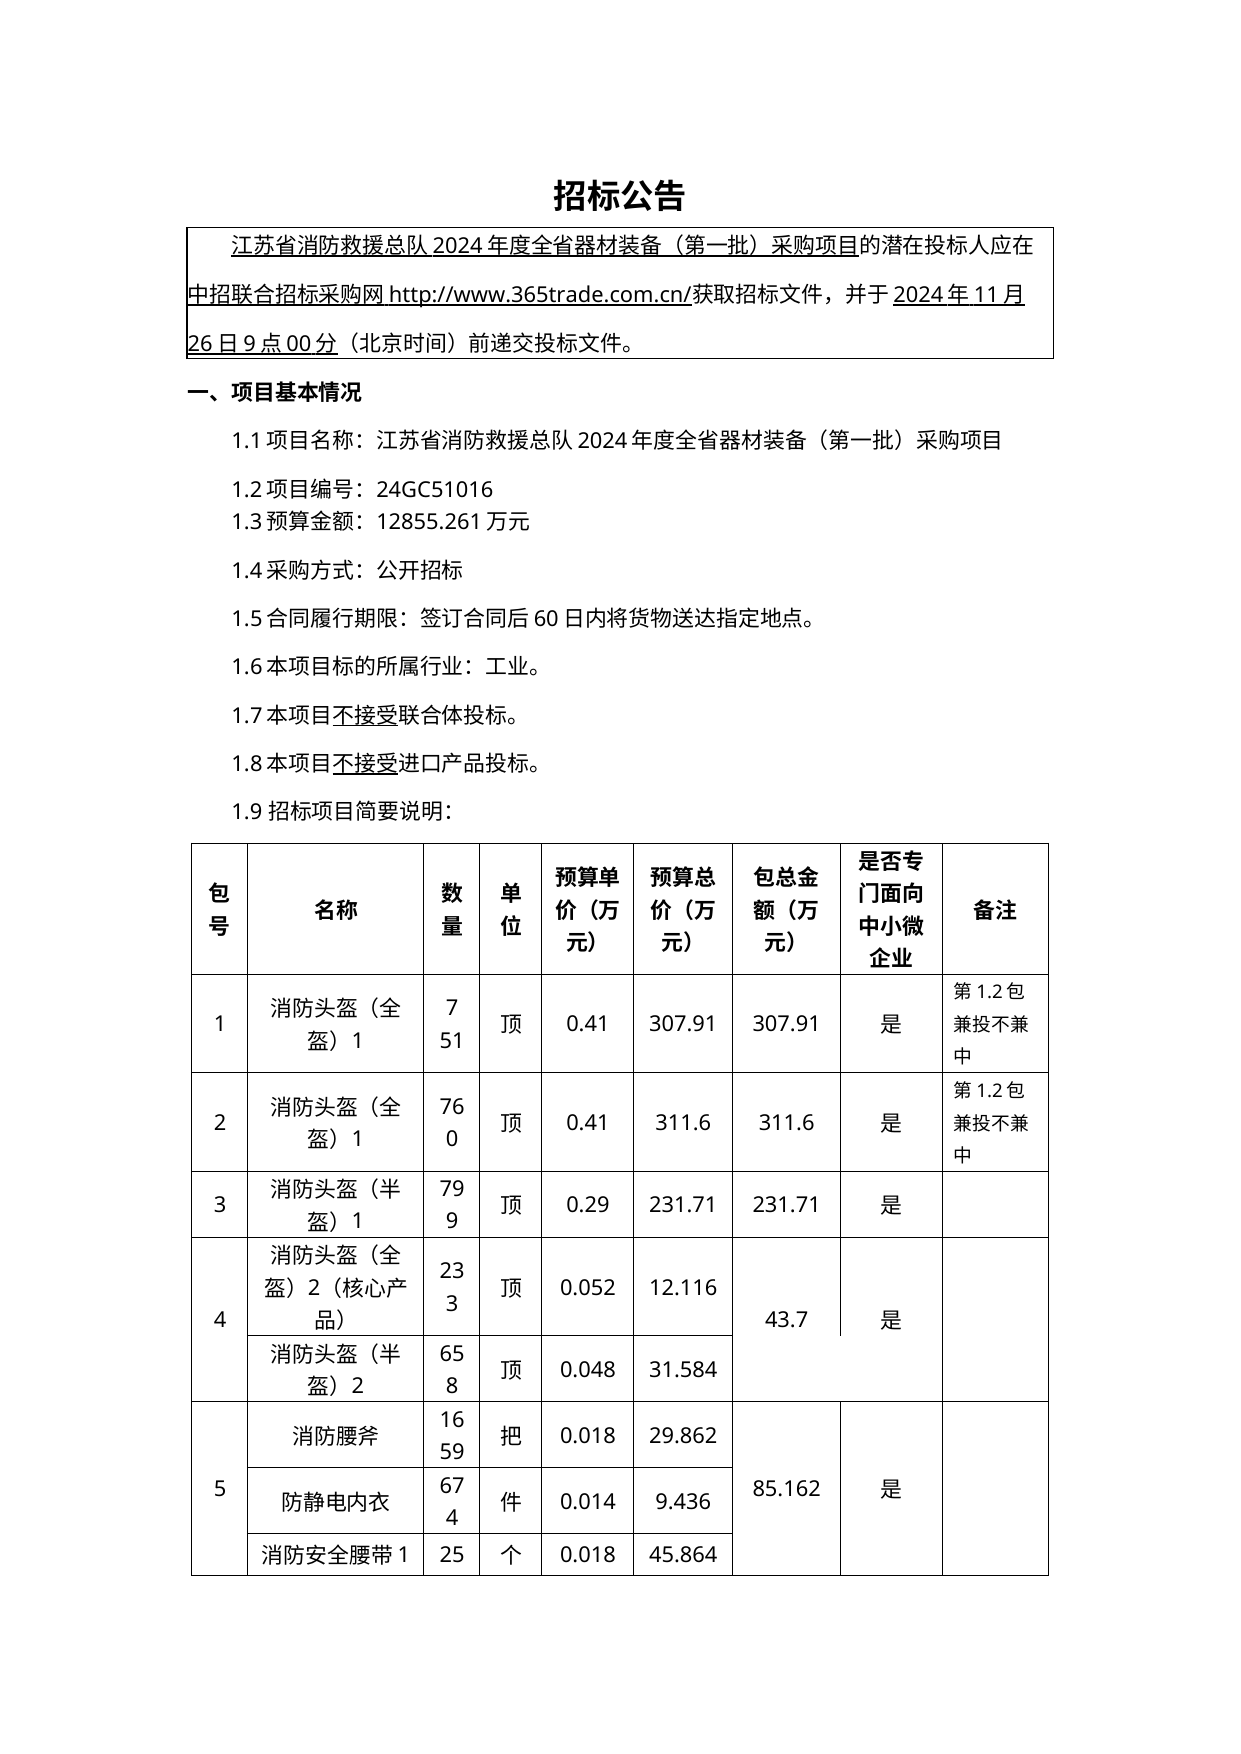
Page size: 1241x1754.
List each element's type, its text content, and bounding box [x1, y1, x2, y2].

table_cell 231.71 [733, 1172, 840, 1237]
text 江苏省消防救援总队2024年度全省器材装备（第一批）采购项目的潜在投标人应在中招联合招标采购网http://www.365trade.com.cn/获取招标文件，并于2024年11月26日9点00分（北京时间）前递交投标文件。 [188, 228, 1053, 358]
table_header 单位 [480, 844, 541, 973]
table_cell 件 [480, 1468, 541, 1533]
table_cell 307.91 [634, 975, 732, 1072]
table_header 包总金额（万元） [733, 844, 840, 973]
table_header 是否专门面向中小微企业 [841, 844, 942, 973]
table_cell [943, 1238, 1048, 1401]
table_cell 顶 [480, 1336, 541, 1401]
table_cell 9.436 [634, 1468, 732, 1533]
text 1.5合同履行期限：签订合同后60日内将货物送达指定地点。 [187, 601, 1053, 633]
table_cell 311.6 [733, 1073, 840, 1171]
table_cell 0.052 [542, 1238, 633, 1335]
table_cell 消防头盔（全盔）1 [248, 1073, 423, 1171]
text 1.4采购方式：公开招标 [187, 552, 1053, 585]
table_cell 233 [424, 1238, 479, 1335]
table_cell 顶 [480, 1238, 541, 1335]
table_cell 消防头盔（半盔）2 [248, 1336, 423, 1401]
table_cell 2548 [424, 1534, 479, 1574]
table_header 备注 [943, 844, 1048, 973]
table_cell 0.048 [542, 1336, 633, 1401]
table_cell 3 [192, 1172, 247, 1237]
table_cell 是 [841, 1402, 942, 1574]
table_cell 31.584 [634, 1336, 732, 1401]
table_cell 1659 [424, 1402, 479, 1467]
table_cell 第1.2包兼投不兼中 [943, 1073, 1048, 1171]
table_cell 4 [192, 1238, 247, 1401]
table_cell 751 [424, 975, 479, 1072]
table_cell [943, 1172, 1048, 1237]
table_cell 是 [840, 1238, 942, 1401]
table_cell 把 [480, 1402, 541, 1467]
table_cell 43.7 [733, 1238, 840, 1401]
table_cell 231.71 [634, 1172, 732, 1237]
table_cell 个 [480, 1534, 541, 1574]
table_cell 307.91 [733, 975, 840, 1072]
table_cell 0.014 [542, 1468, 633, 1533]
table_cell 顶 [480, 975, 541, 1072]
table_cell 799 [424, 1172, 479, 1237]
table_cell 消防头盔（全盔）1 [248, 975, 423, 1072]
text 1.8本项目不接受进口产品投标。 [187, 746, 1053, 778]
text 1.9 招标项目简要说明： [187, 794, 1053, 827]
text 招标公告 [187, 162, 1053, 227]
table_cell 2 [192, 1073, 247, 1171]
table_cell 85.162 [733, 1402, 840, 1574]
text 1.3预算金额：12855.261万元 [187, 504, 1053, 537]
table_cell 顶 [480, 1073, 541, 1171]
table_header 预算总价（万元） [634, 844, 732, 973]
text 1.6本项目标的所属行业：工业。 [187, 649, 1053, 682]
table_cell 5 [192, 1402, 247, 1574]
table_cell 0.41 [542, 1073, 633, 1171]
table_cell 674 [424, 1468, 479, 1533]
text 1.1项目名称：江苏省消防救援总队2024年度全省器材装备（第一批）采购项目 [187, 423, 1053, 456]
table_header 名称 [248, 844, 423, 973]
table_cell 消防头盔（全盔）2（核心产品） [248, 1238, 423, 1335]
table_cell 消防头盔（半盔）1 [248, 1172, 423, 1237]
table_cell 760 [424, 1073, 479, 1171]
table_cell 是 [841, 975, 942, 1072]
table_cell 311.6 [634, 1073, 732, 1171]
table_cell [943, 1402, 1048, 1574]
table_cell 0.41 [542, 975, 633, 1072]
table_cell 658 [424, 1336, 479, 1401]
table_cell 0.29 [542, 1172, 633, 1237]
text 一、项目基本情况 [187, 375, 1053, 407]
table_header 数量 [424, 844, 479, 973]
table_cell 1 [192, 975, 247, 1072]
table_cell 顶 [480, 1172, 541, 1237]
table_cell 0.018 [542, 1402, 633, 1467]
table_cell 第1.2包兼投不兼中 [943, 975, 1048, 1072]
table_cell 消防腰斧 [248, 1402, 423, 1467]
table_cell 45.864 [634, 1534, 732, 1574]
table_cell 29.862 [634, 1402, 732, 1467]
text 1.7本项目不接受联合体投标。 [187, 697, 1053, 730]
table_cell 是 [841, 1073, 942, 1171]
table_header 预算单价（万元） [542, 844, 633, 973]
table_cell 消防安全腰带1 （核心产品） [248, 1534, 423, 1574]
table_cell 12.116 [634, 1238, 732, 1335]
table_cell 0.018 [542, 1534, 633, 1574]
table_cell 是 [841, 1172, 942, 1237]
table_cell 防静电内衣 [248, 1468, 423, 1533]
text 1.2项目编号：24GC51016 [187, 472, 1053, 504]
table_header 包号 [192, 844, 247, 973]
